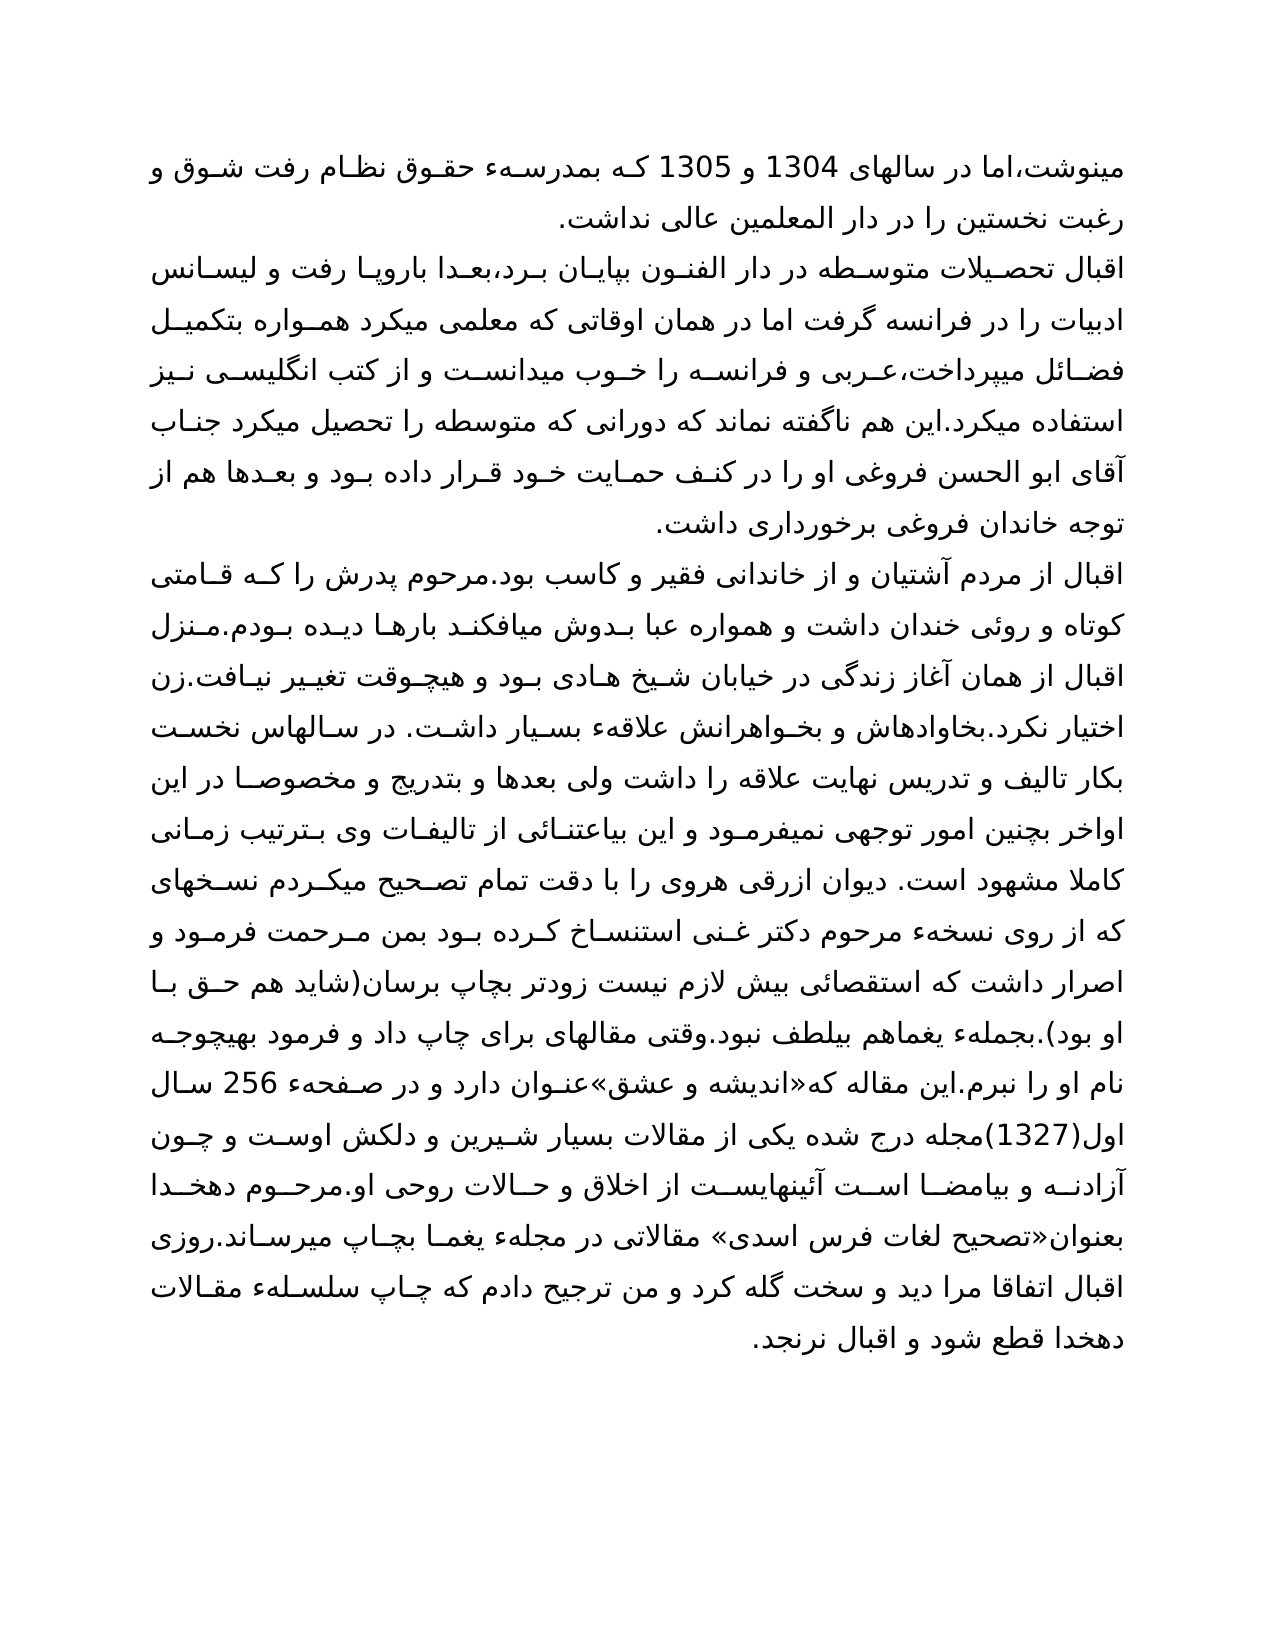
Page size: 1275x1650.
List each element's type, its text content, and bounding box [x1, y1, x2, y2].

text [150, 150, 1125, 235]
text اقبال از مردم آشتیان و از خاندانی فقیر و کاسب بود.مرحوم پدرش را که قامتی کوتاه و روئی‏ خندان داشت و همواره عبا بدوش می‏افکند بارها دیده بودم.منزل اقبال از همان آغاز زندگی در خیابان‏ شیخ هادی بود و هیچوقت تغییر نیافت.زن اختیار نکرد.بخاواده‏اش و بخواهرانش علاقهء بسیار داشت. در سالهاس نخست بکار تالیف و تدریس نهایت علاقه را داشت ولی بعدها و بتدریج و مخصوصا در این اواخر بچنین امور توجهی نمی‏فرمود و این بی‏اعتنائی از تالیفات وی بترتیب زمانی کاملا مشهود است. دیوان ازرقی هروی را با دقت تمام تصحیح میکردم نسخه‏ای که از روی نسخهء مرحوم دکتر غنی استنساخ کرده بود بمن مرحمت فرمود و اصرار داشت که استقصائی بیش لازم نیست زودتر بچاپ برسان(شاید هم حق با او بود).بجملهء یغماهم بی‏لطف نبود.وقتی مقاله‏ای برای چاپ داد و فرمود بهیچوجه نام او را نبرم.این مقاله که«اندیشه و عشق»عنوان دارد و در صفحهء 256 سال‏ اول(1327)مجله درج شده یکی از مقالات بسیار شیرین و دلکش اوست و چون آزادنه و بی‏امضا است آئینه‏ایست از اخلاق و حالات روحی او.مرحوم دهخدا بعنوان«تصحیح لغات فرس اسدی» مقالاتی در مجلهء یغما بچاپ میرساند.روزی اقبال اتفاقا مرا دید و سخت گله کرد و من ترجیح دادم‏ که چاپ سلسلهء مقالات دهخدا قطع شود و اقبال نرنجد. [150, 557, 1125, 1356]
text اقبال تحصیلات متوسطه در دار الفنون بپایان برد،بعدا باروپا رفت و لیسانس ادبیات را در فرانسه گرفت اما در همان اوقاتی که معلمی میکرد همواره بتکمیل فضائل می‏پرداخت،عربی و فرانسه را خوب میدانست و از کتب انگلیسی نیز استفاده میکرد.این هم ناگفته نماند که دورانی که‏ متوسطه را تحصیل میکرد جناب آقای ابو الحسن فروغی او را در کنف حمایت خود قرار داده بود و بعدها هم از توجه خاندان فروغی برخورداری داشت. [150, 252, 1125, 541]
